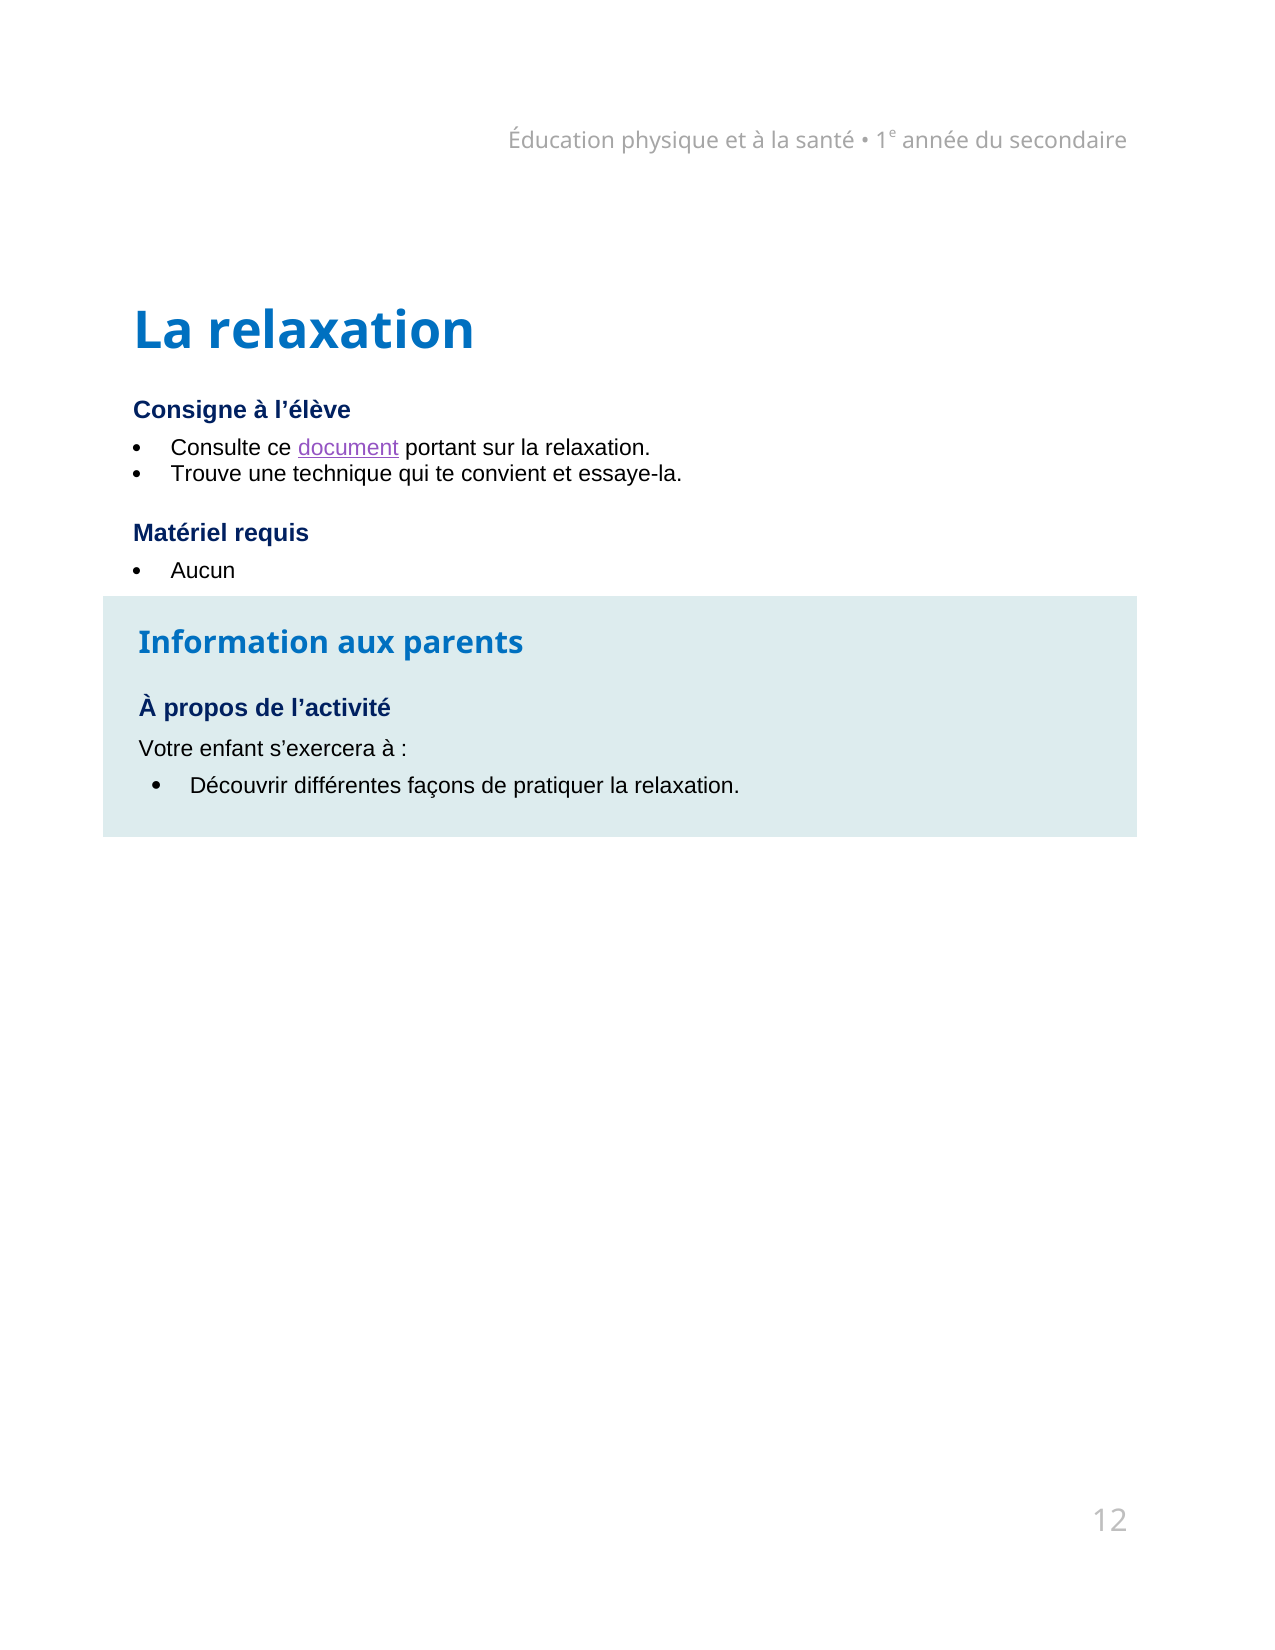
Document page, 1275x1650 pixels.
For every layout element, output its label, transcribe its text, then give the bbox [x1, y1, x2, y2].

list Consulte ce document portant sur la relaxation. [133, 434, 1127, 460]
list Trouve une technique qui te convient et essaye-la. [133, 460, 1127, 487]
text Consigne à l’élève [133, 395, 1048, 423]
table_header Information aux parents À propos de l’activité Votre enfant s’exercera à : Découvrir différentes façons de pratiquer la relaxation. [103, 596, 1137, 837]
list Aucun [133, 557, 1127, 583]
text La relaxation [133, 293, 1127, 363]
text Matériel requis [133, 518, 1048, 547]
